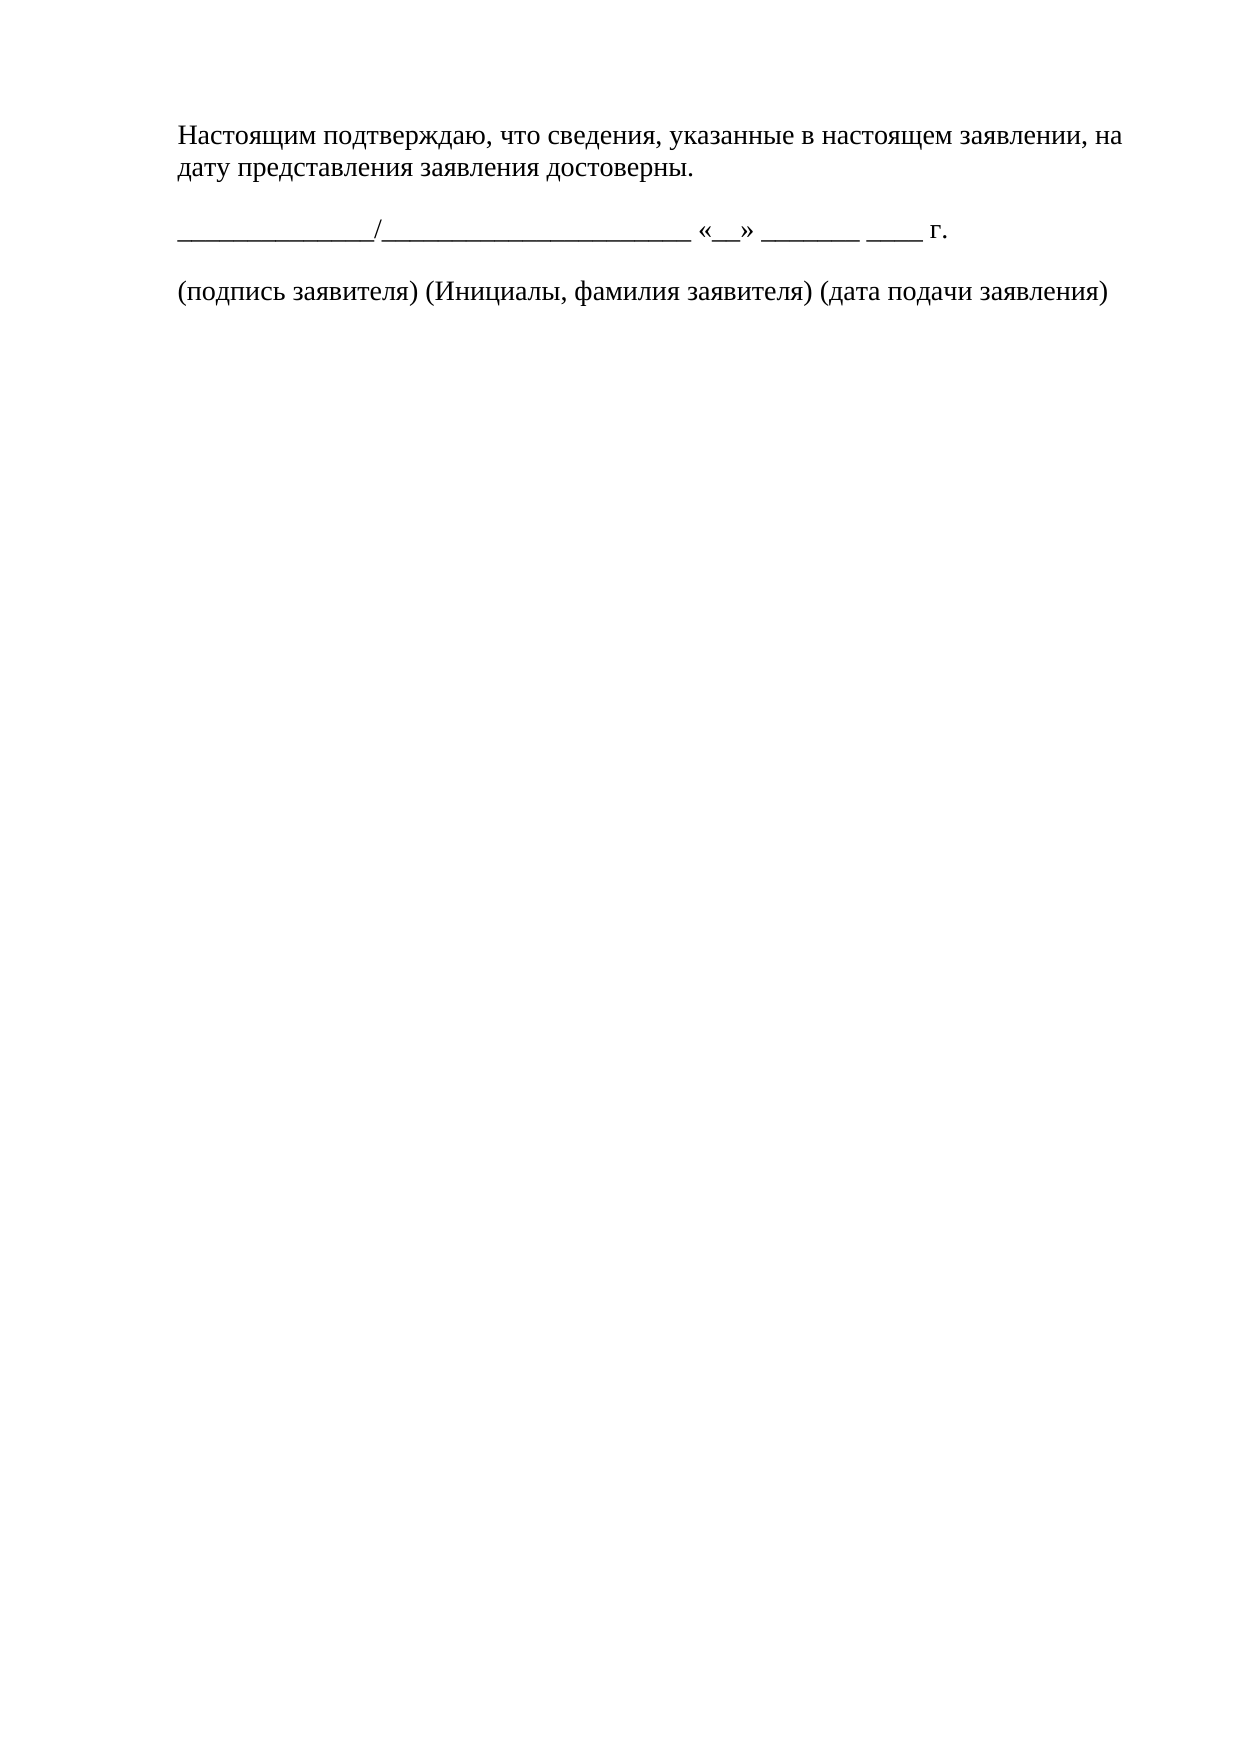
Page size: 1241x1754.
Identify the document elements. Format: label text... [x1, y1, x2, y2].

text (подпись заявителя) (Инициалы, фамилия заявителя) (дата подачи заявления) [177, 274, 1152, 306]
text ______________/______________________ «__» _______ ____ г. [177, 212, 1152, 244]
text Настоящим подтверждаю, что сведения, указанные в настоящем заявлении, на дату представления заявления достоверны. [177, 118, 1152, 183]
